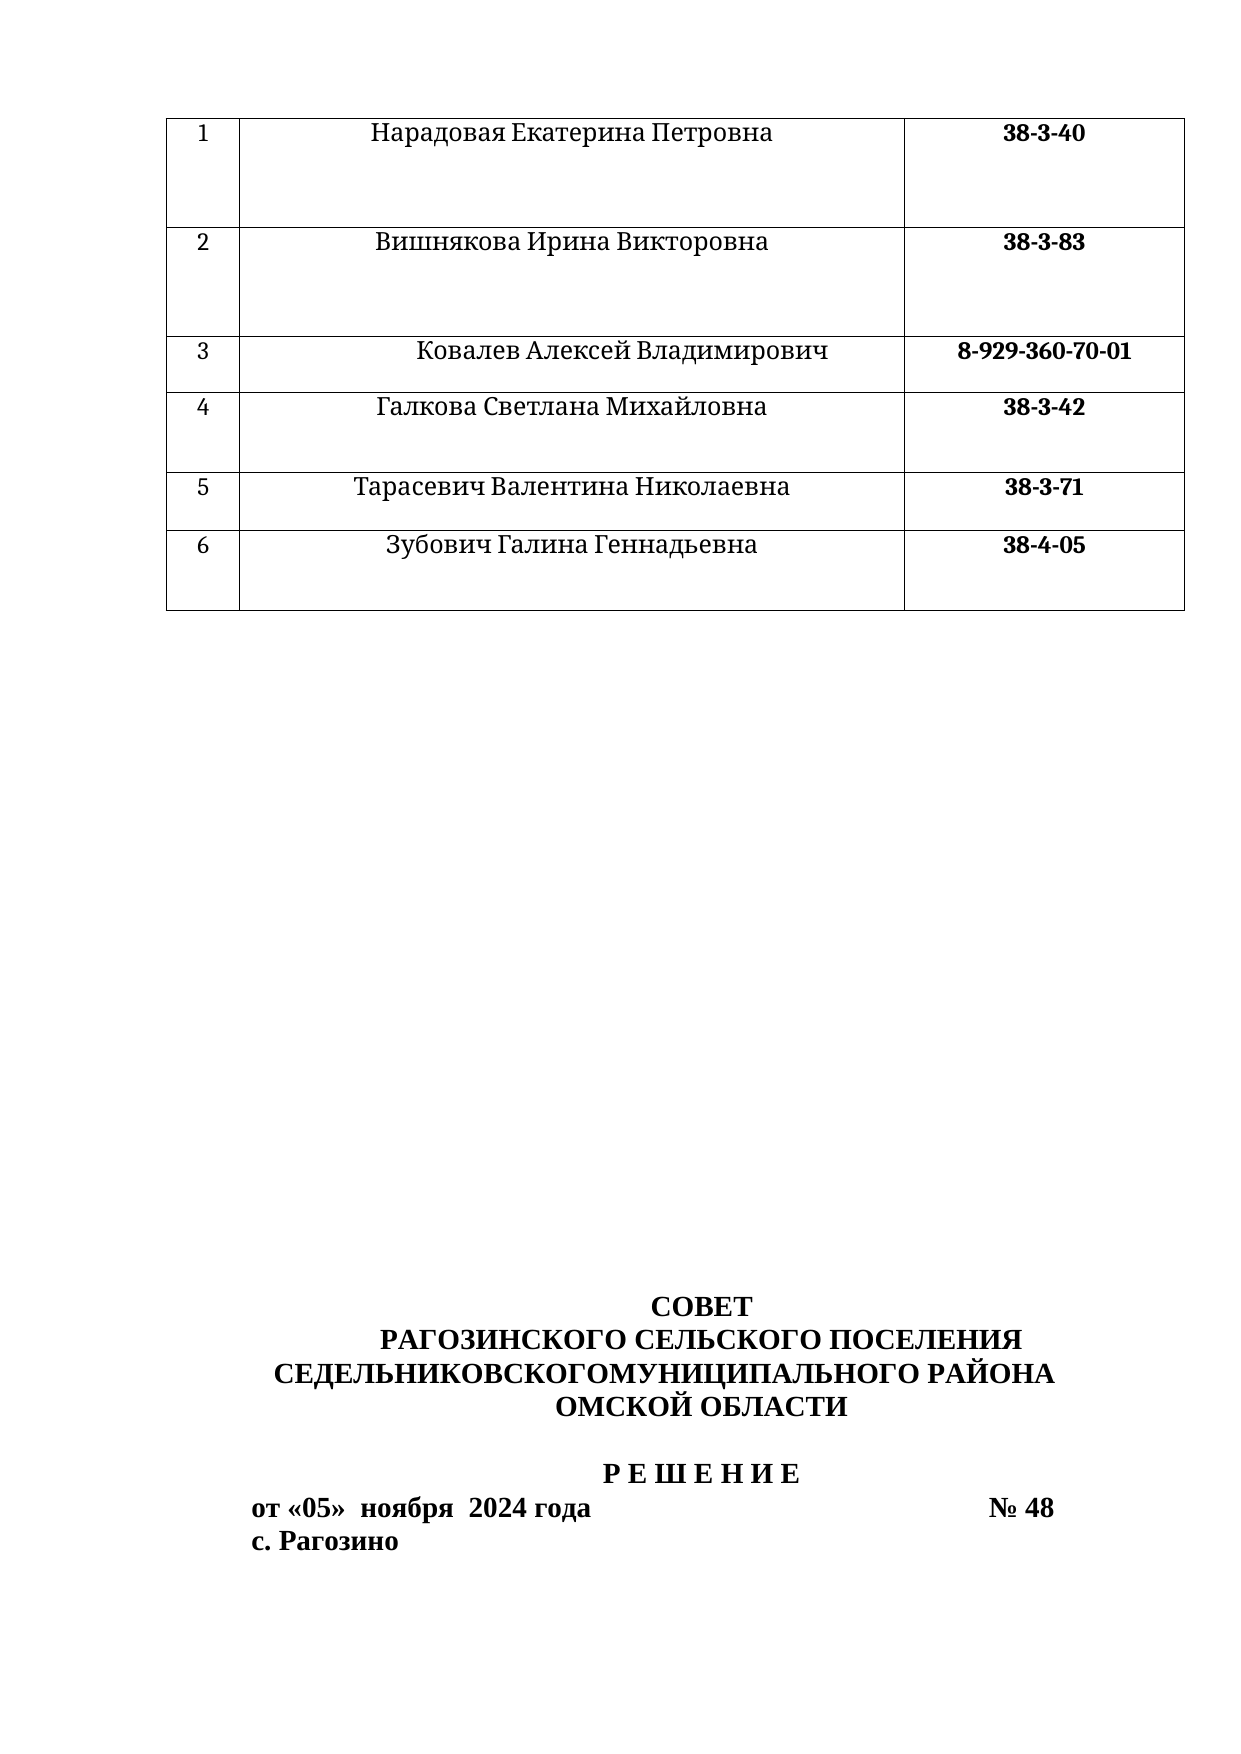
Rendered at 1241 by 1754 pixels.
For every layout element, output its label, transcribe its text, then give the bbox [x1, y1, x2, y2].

table_cell Тарасевич Валентина Николаевна [240, 473, 904, 530]
table_header 1 [167, 119, 239, 227]
table_header 38-3-40 [905, 119, 1184, 227]
table_header Нарадовая Екатерина Петровна [240, 119, 904, 227]
table_cell Галкова Светлана Михайловна [240, 393, 904, 472]
table_cell 38-3-42 [905, 393, 1184, 472]
table_cell 8-929-360-70-01 [905, 337, 1184, 392]
table_cell Ковалев Алексей Владимирович [240, 337, 904, 392]
text с. Рагозино [177, 1523, 1152, 1557]
text Р Е Ш Е Н И Е [177, 1456, 1152, 1490]
table_cell Зубович Галина Геннадьевна [240, 531, 904, 609]
table_cell 3 [167, 337, 239, 392]
table_cell 5 [167, 473, 239, 530]
text от «05» ноября 2024 года № 48 [177, 1490, 1152, 1523]
table_cell 6 [167, 531, 239, 609]
text РАГОЗИНСКОГО СЕЛЬСКОГО ПОСЕЛЕНИЯ СЕДЕЛЬНИКОВСКОГОМУНИЦИПАЛЬНОГО РАЙОНА [177, 1322, 1152, 1389]
text ОМСКОЙ ОБЛАСТИ [177, 1389, 1152, 1423]
table_cell 2 [167, 228, 239, 336]
table_cell Вишнякова Ирина Викторовна [240, 228, 904, 336]
table_cell 4 [167, 393, 239, 472]
table_cell 38-3-83 [905, 228, 1184, 336]
table_cell 38-3-71 [905, 473, 1184, 530]
table_cell 38-4-05 [905, 531, 1184, 609]
text Совет [177, 1289, 1152, 1322]
